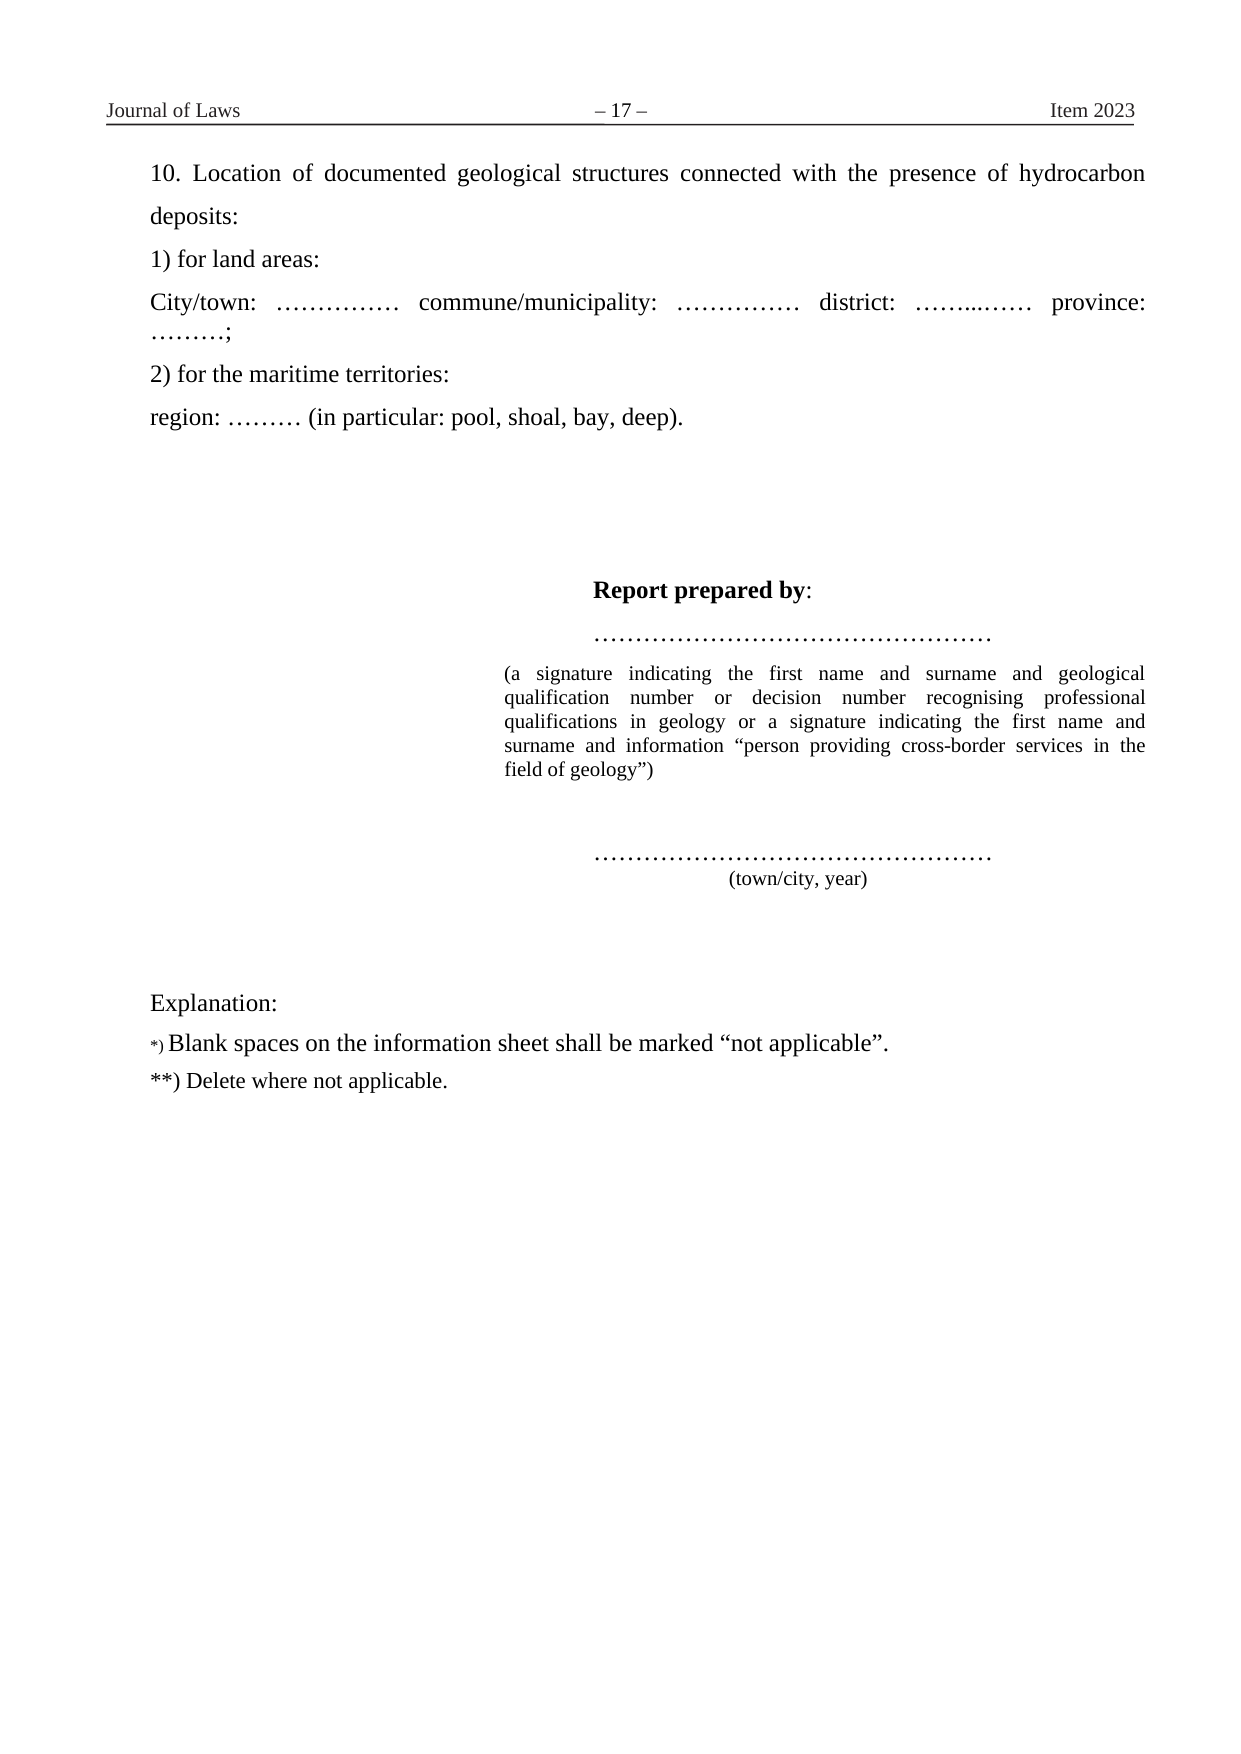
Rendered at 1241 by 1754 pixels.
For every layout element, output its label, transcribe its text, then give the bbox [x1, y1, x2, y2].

list for land areas: [150, 244, 1146, 273]
text (a signature indicating the first name and surname and geological qualification number or decision number recognising professional qualifications in geology or a signature indicating the first name and surname and information “person providing cross-border services in the field of geology”) [504, 661, 1146, 781]
list Location of documented geological structures connected with the presence of hydrocarbon deposits: [150, 158, 1146, 230]
text *) Blank spaces on the information sheet shall be marked “not applicable”. [150, 1028, 1146, 1056]
list for the maritime territories: [150, 359, 1146, 388]
text City/town: …………… commune/municipality: …………… district: ……...…… province: ………; [150, 287, 1146, 345]
subtitle Explanation: [150, 988, 1146, 1017]
text (town/city, year) [729, 866, 1146, 890]
text region: ……… (in particular: pool, shoal, bay, deep). [150, 402, 1146, 431]
subtitle ………………………………………… [593, 837, 1146, 866]
text **) Delete where not applicable. [150, 1067, 1146, 1093]
text ………………………………………… [504, 618, 1146, 647]
text Report prepared by: [593, 575, 1146, 604]
